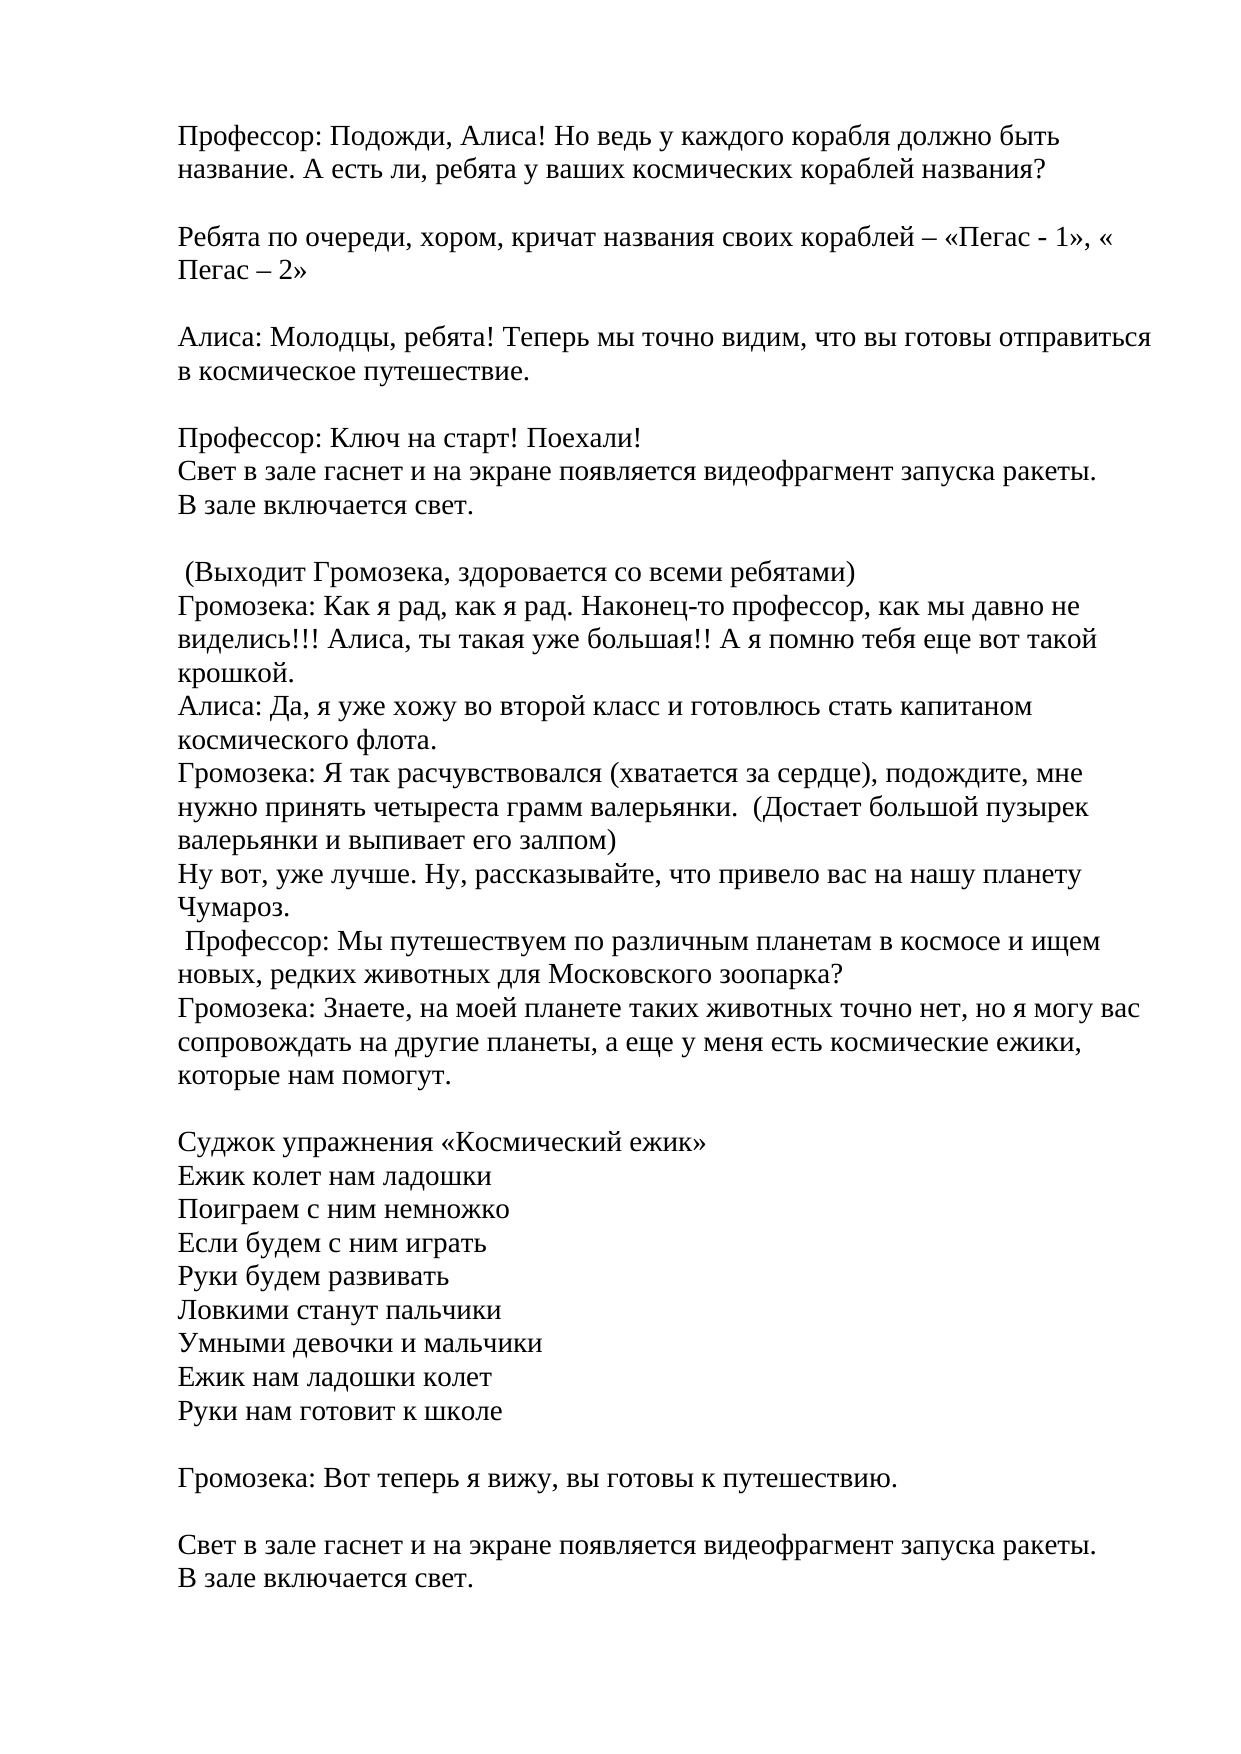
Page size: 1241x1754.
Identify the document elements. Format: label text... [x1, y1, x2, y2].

text В зале включается свет. [177, 1560, 1152, 1594]
text Поиграем с ним немножко [177, 1191, 1152, 1225]
text Профессор: Ключ на старт! Поехали! [177, 420, 1152, 453]
text Алиса: Да, я уже хожу во второй класс и готовлюсь стать капитаном космического флота. [177, 688, 1152, 755]
text Ну вот, уже лучше. Ну, рассказывайте, что привело вас на нашу планету Чумароз. [177, 856, 1152, 923]
text Ежик нам ладошки колет [177, 1359, 1152, 1393]
text Громозека: Как я рад, как я рад. Наконец-то профессор, как мы давно не виделись!!! Алиса, ты такая уже большая!! А я помню тебя еще вот такой крошкой. [177, 588, 1152, 688]
text (Выходит Громозека, здоровается со всеми ребятами) [177, 554, 1152, 588]
text Громозека: Вот теперь я вижу, вы готовы к путешествию. [177, 1460, 1152, 1493]
text Ребята по очереди, хором, кричат названия своих кораблей – «Пегас - 1», « Пегас – 2» [177, 219, 1152, 286]
text Профессор: Подожди, Алиса! Но ведь у каждого корабля должно быть название. А есть ли, ребята у ваших космических кораблей названия? [177, 118, 1152, 185]
text Профессор: Мы путешествуем по различным планетам в космосе и ищем новых, редких животных для Московского зоопарка? [177, 923, 1152, 990]
text Руки будем развивать [177, 1258, 1152, 1292]
text Ежик колет нам ладошки [177, 1158, 1152, 1191]
text Если будем с ним играть [177, 1225, 1152, 1258]
text Умными девочки и мальчики [177, 1326, 1152, 1359]
text Руки нам готовит к школе [177, 1393, 1152, 1426]
text В зале включается свет. [177, 487, 1152, 521]
text Громозека: Я так расчувствовался (хватается за сердце), подождите, мне нужно принять четыреста грамм валерьянки. (Достает большой пузырек валерьянки и выпивает его залпом) [177, 755, 1152, 856]
text Свет в зале гаснет и на экране появляется видеофрагмент запуска ракеты. [177, 1527, 1152, 1560]
text Суджок упражнения «Космический ежик» [177, 1124, 1152, 1158]
text Ловкими станут пальчики [177, 1292, 1152, 1326]
text Громозека: Знаете, на моей планете таких животных точно нет, но я могу вас сопровождать на другие планеты, а еще у меня есть космические ежики, которые нам помогут. [177, 990, 1152, 1091]
text Свет в зале гаснет и на экране появляется видеофрагмент запуска ракеты. [177, 453, 1152, 487]
text Алиса: Молодцы, ребята! Теперь мы точно видим, что вы готовы отправиться в космическое путешествие. [177, 319, 1152, 386]
